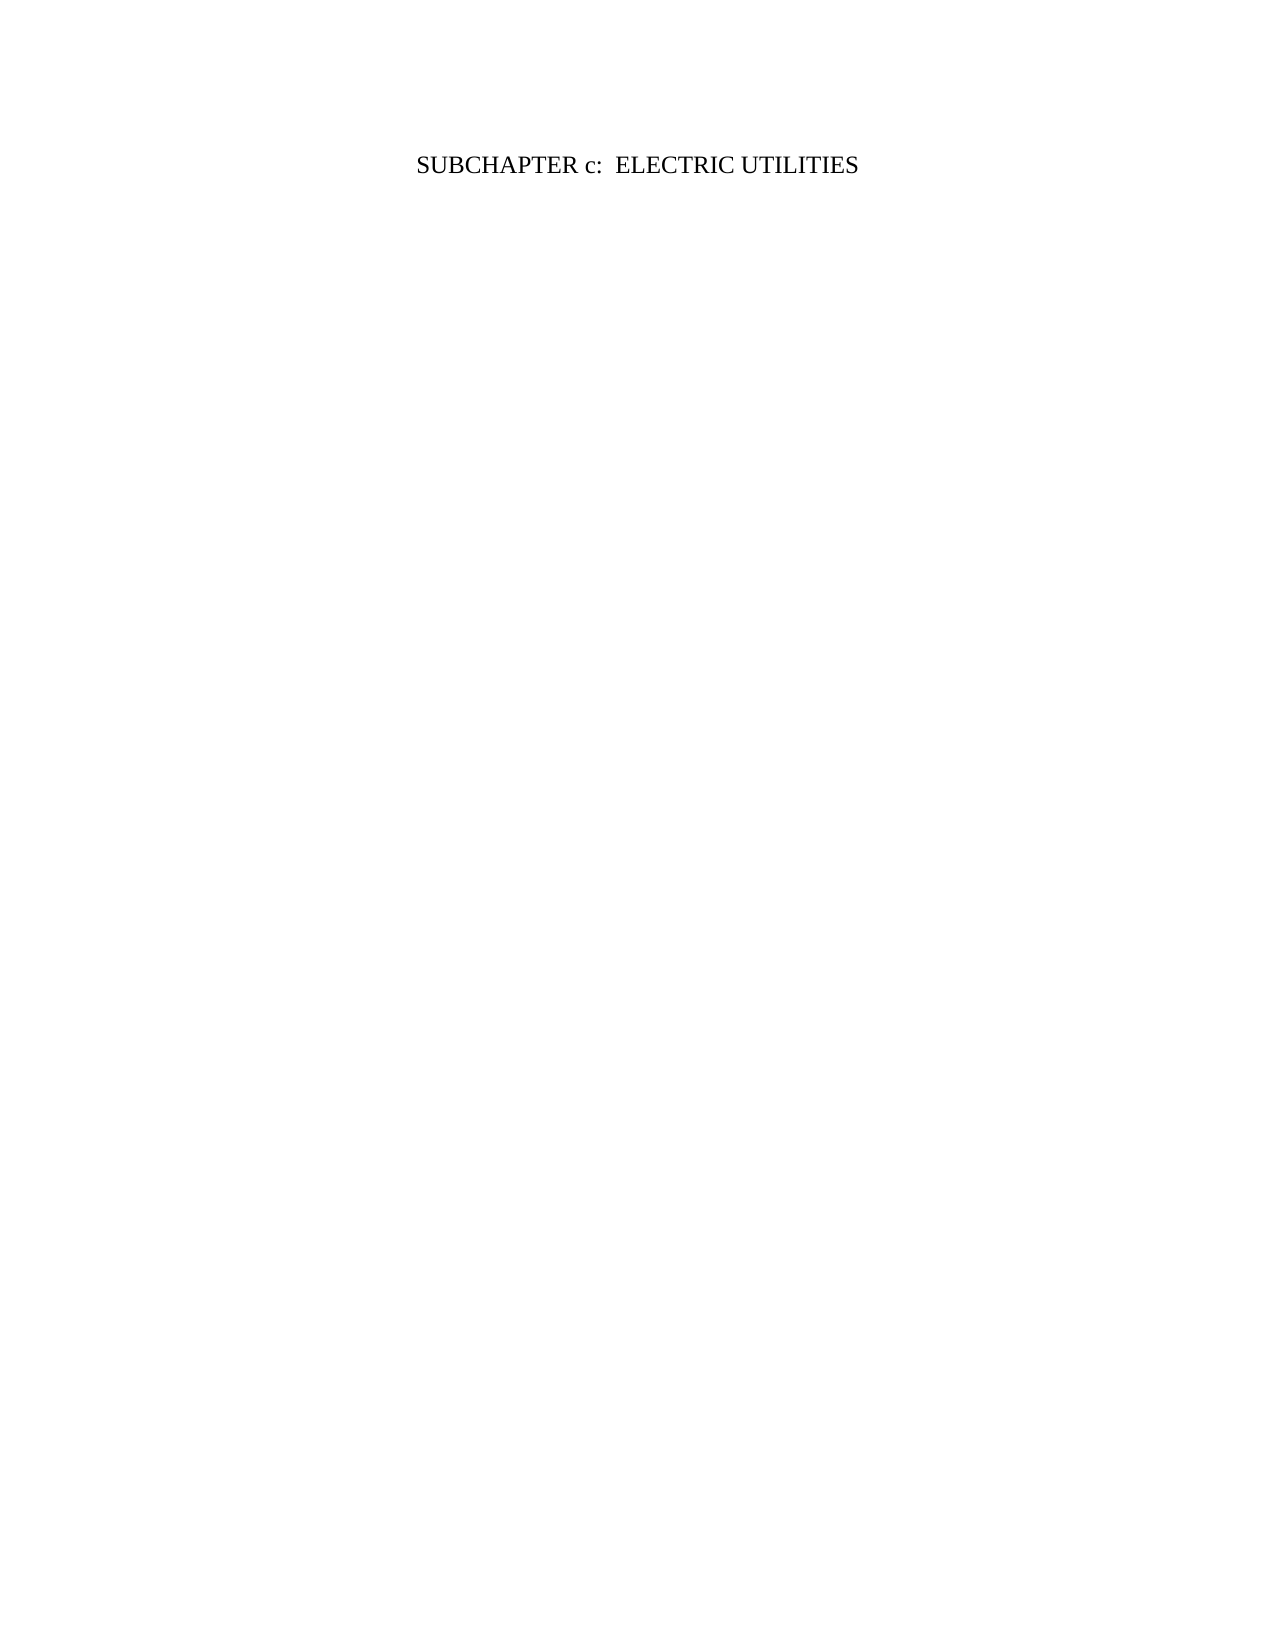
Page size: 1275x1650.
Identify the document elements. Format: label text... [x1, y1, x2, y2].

text SUBCHAPTER c: ELECTRIC UTILITIES [150, 150, 1125, 179]
